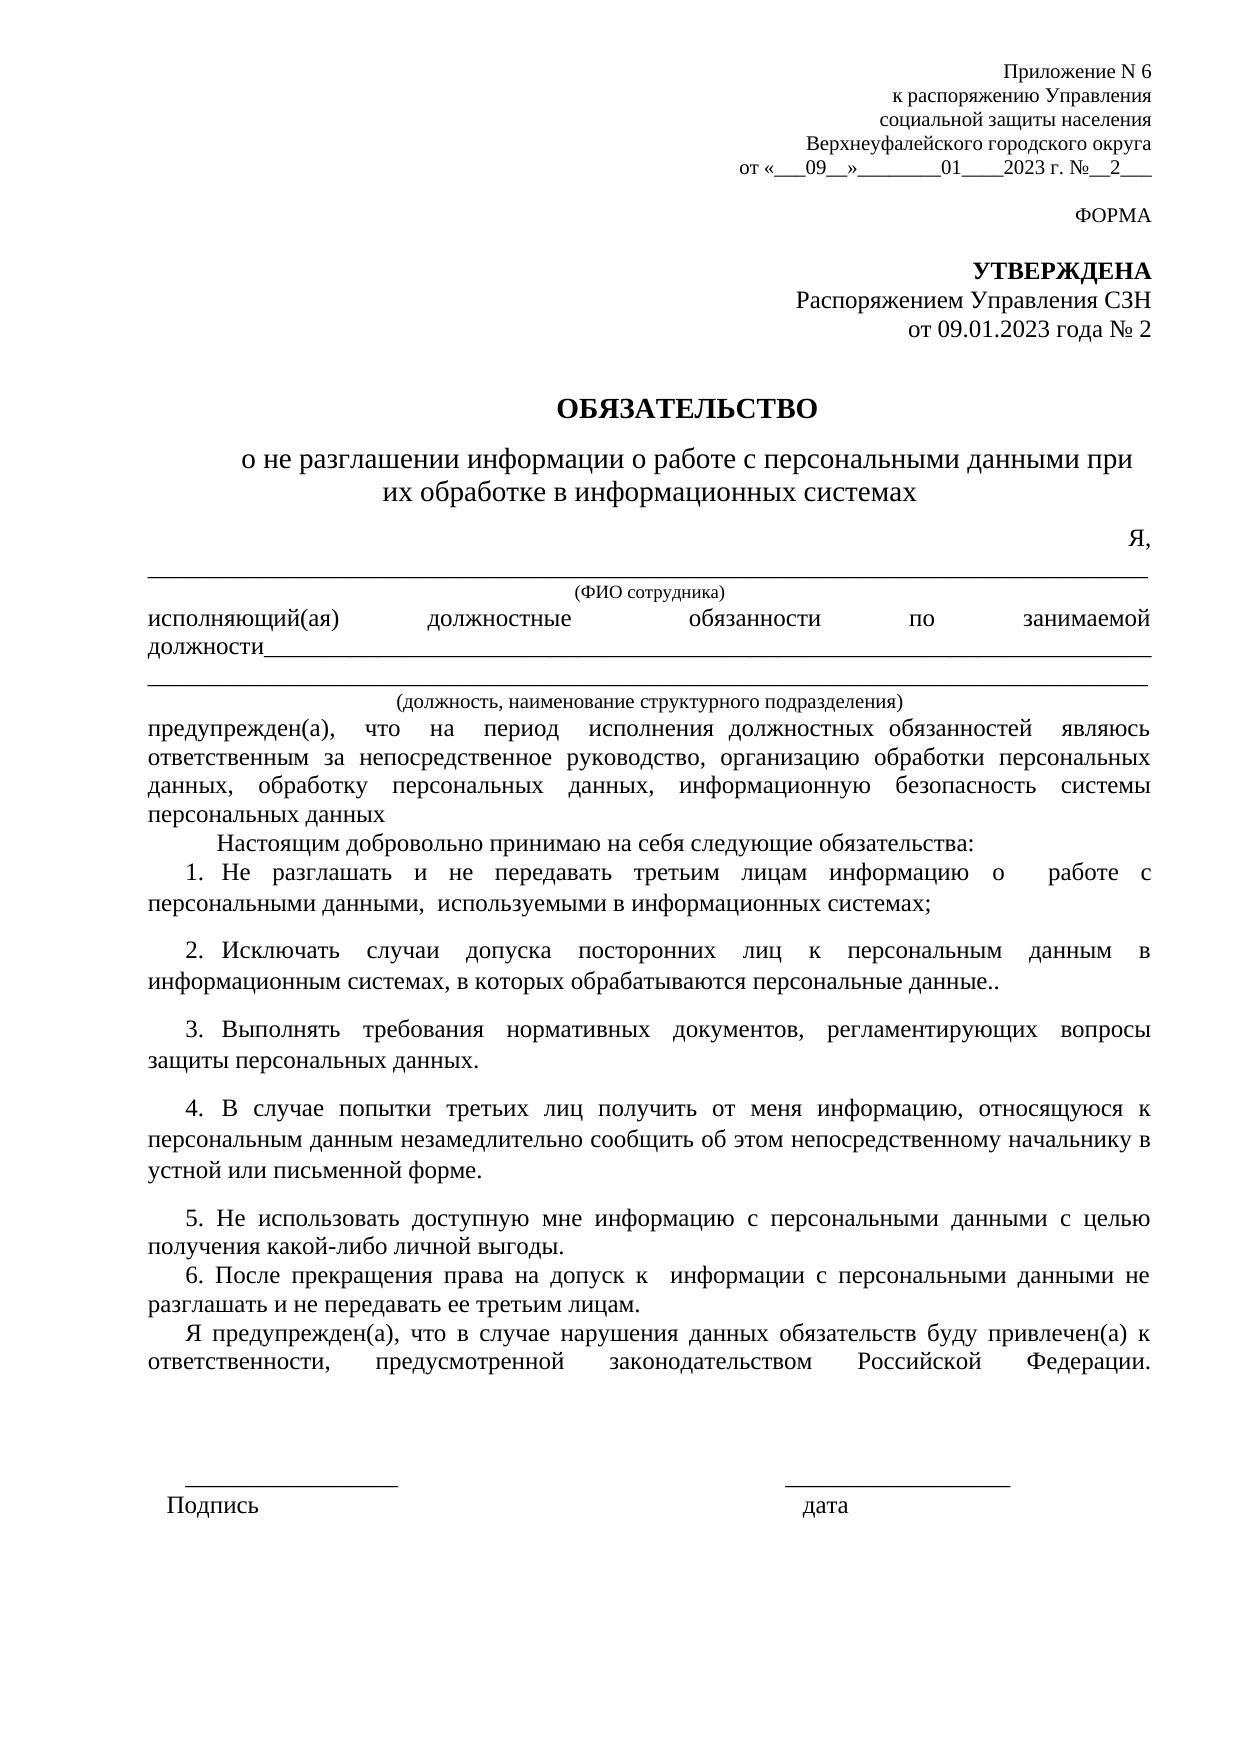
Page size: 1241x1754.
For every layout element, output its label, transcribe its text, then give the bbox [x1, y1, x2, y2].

text Подпись дата [148, 1490, 1152, 1519]
list Не разглашать и не передавать третьим лицам информацию о работе с персональными данными, используемыми в информационных системах; [148, 857, 1152, 916]
text к распоряжению Управления [148, 83, 1152, 107]
text от 09.01.2023 года № 2 [148, 314, 1152, 342]
list В случае попытки третьих лиц получить от меня информацию, относящуюся к персональным данным незамедлительно сообщить об этом непосредственному начальнику в устной или письменной форме. [148, 1093, 1152, 1184]
text _________________ __________________ [148, 1461, 1152, 1490]
text о не разглашении информации о работе с персональными данными при их обработке в информационных системах [148, 441, 1152, 508]
text Распоряжением Управления СЗН [148, 285, 1152, 314]
text от «___09__»________01____2023 г. №__2___ [148, 155, 1152, 179]
text Я, ________________________________________________________________________________ [148, 523, 1152, 581]
text предупрежден(а), что на период исполнения должностных обязанностей являюсь ответственным за непосредственное руководство, организацию обработки персональных данных, обработку персональных данных, информационную безопасность системы персональных данных [148, 713, 1152, 828]
text Верхнеуфалейского городского округа [148, 131, 1152, 155]
list Исключать случаи допуска посторонних лиц к персональным данным в информационным системах, в которых обрабатываются персональные данные.. [148, 935, 1152, 995]
text (ФИО сотрудника) [148, 581, 1152, 603]
list Выполнять требования нормативных документов, регламентирующих вопросы защиты персональных данных. [148, 1014, 1152, 1074]
text УТВЕРЖДЕНА [148, 256, 1152, 285]
text Приложение N 6 [148, 59, 1152, 83]
text 5. Не использовать доступную мне информацию с персональными данными с целью получения какой-либо личной выгоды. [148, 1203, 1152, 1260]
text 6. После прекращения права на допуск к информации с персональными данными не разглашать и не передавать ее третьим лицам. [148, 1260, 1152, 1318]
text Настоящим добровольно принимаю на себя следующие обязательства: [148, 828, 1152, 857]
text (должность, наименование структурного подразделения) [148, 689, 1152, 713]
text исполняющий(ая) должностные обязанности по занимаемой должности_______________________________________________________________________________________________________________________________________________________ [148, 603, 1152, 689]
text ОБЯЗАТЕЛЬСТВО [148, 392, 1152, 425]
text социальной защиты населения [148, 107, 1152, 131]
text Я предупрежден(а), что в случае нарушения данных обязательств буду привлечен(а) к ответственности, предусмотренной законодательством Российской Федерации. [148, 1318, 1152, 1404]
text ФОРМА [148, 203, 1152, 227]
